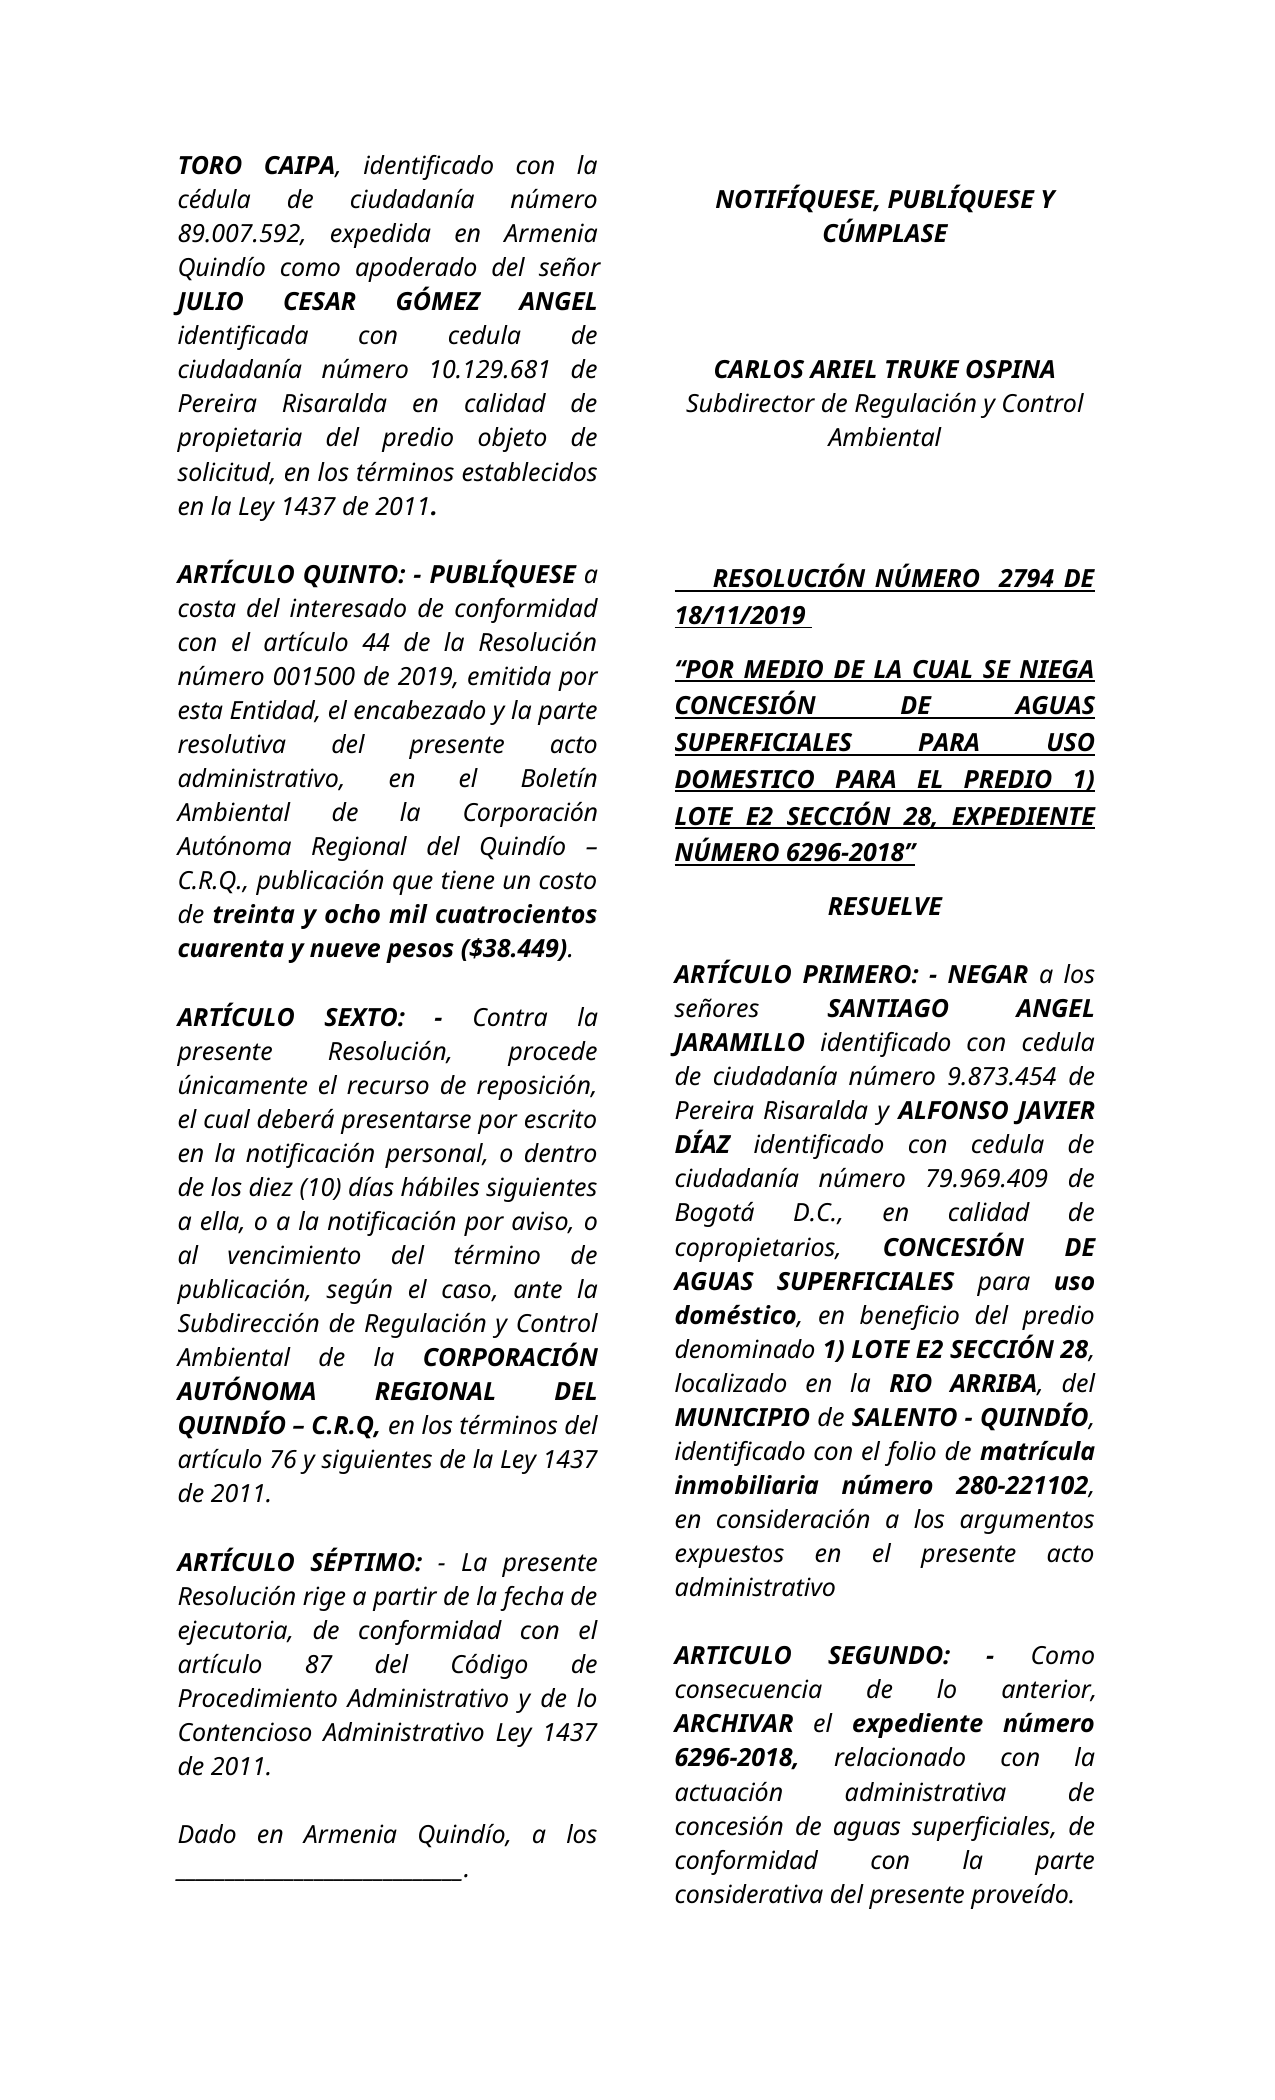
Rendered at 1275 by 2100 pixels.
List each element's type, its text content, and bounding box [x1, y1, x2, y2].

text “POR MEDIO DE LA CUAL SE NIEGA CONCESIÓN DE AGUAS SUPERFICIALES PARA USO DOMESTICO PARA EL PREDIO 1) LOTE E2 SECCIÓN 28, EXPEDIENTE NÚMERO 6296-2018” [674, 651, 1098, 869]
text Dado en Armenia Quindío, a los _____________________________. [177, 1817, 601, 1885]
text RESUELVE [674, 888, 1098, 923]
text ARTÍCULO QUINTO: - PUBLÍQUESE a costa del interesado de conformidad con el artículo 44 de la Resolución número 001500 de 2019, emitida por esta Entidad, el encabezado y la parte resolutiva del presente acto administrativo, en el Boletín Ambiental de la Corporación Autónoma Regional del Quindío – C.R.Q., publicación que tiene un costo de treinta y ocho mil cuatrocientos cuarenta y nueve pesos ($38.449). [177, 556, 601, 965]
text Subdirector de Regulación y Control Ambiental [674, 386, 1098, 454]
text RESOLUCIÓN NÚMERO 2794 DE 18/11/2019 [674, 561, 1098, 632]
text CARLOS ARIEL TRUKE OSPINA [674, 352, 1098, 386]
text ARTICULO SEGUNDO: - Como consecuencia de lo anterior, ARCHIVAR el expediente número 6296-2018, relacionado con la actuación administrativa de concesión de aguas superficiales, de conformidad con la parte considerativa del presente proveído. [674, 1638, 1098, 1910]
text NOTIFÍQUESE, PUBLÍQUESE Y CÚMPLASE [674, 182, 1098, 250]
text ARTÍCULO PRIMERO: - NEGAR a los señores SANTIAGO ANGEL JARAMILLO identificado con cedula de ciudadanía número 9.873.454 de Pereira Risaralda y ALFONSO JAVIER DÍAZ identificado con cedula de ciudadanía número 79.969.409 de Bogotá D.C., en calidad de copropietarios, CONCESIÓN DE AGUAS SUPERFICIALES para uso doméstico, en beneficio del predio denominado 1) LOTE E2 SECCIÓN 28, localizado en la RIO ARRIBA, del MUNICIPIO de SALENTO - QUINDÍO, identificado con el folio de matrícula inmobiliaria número 280-221102, en consideración a los argumentos expuestos en el presente acto administrativo [674, 957, 1098, 1604]
